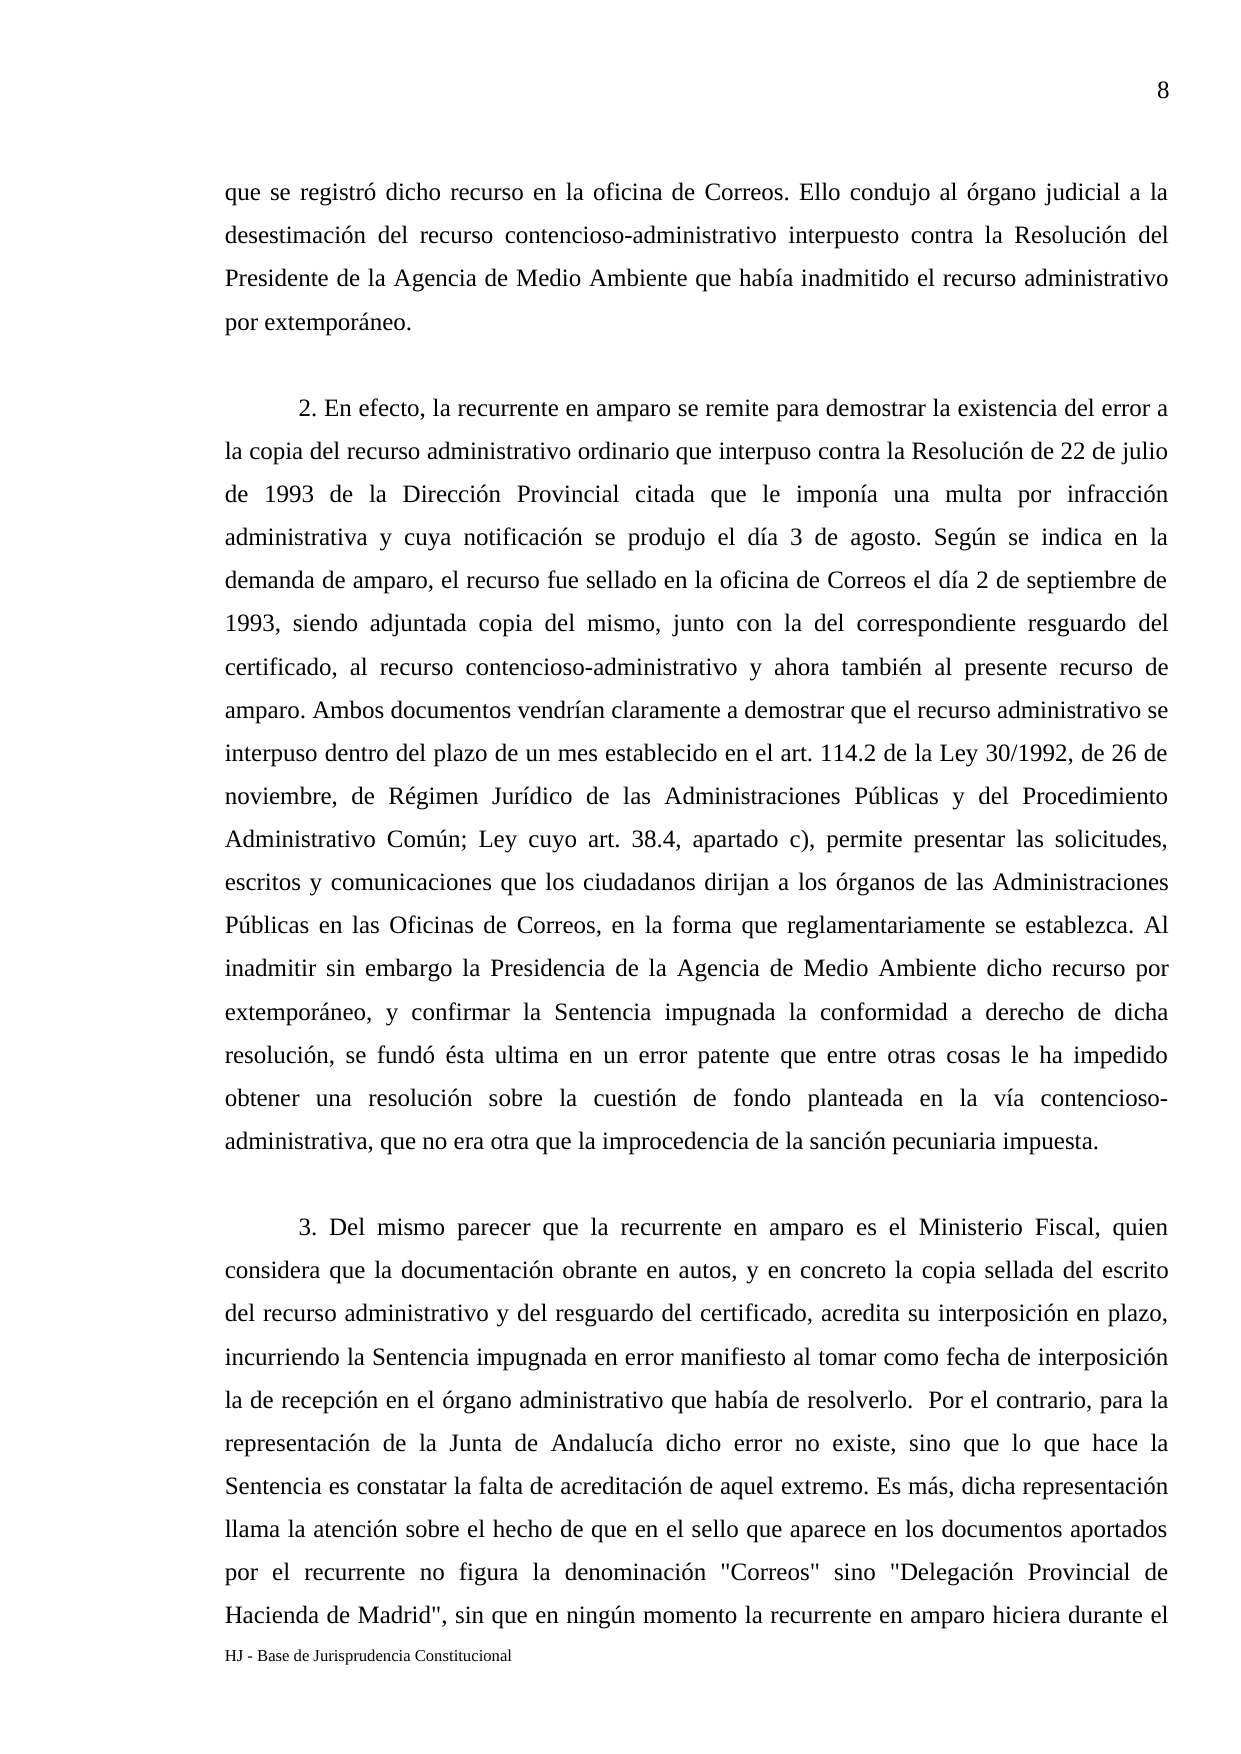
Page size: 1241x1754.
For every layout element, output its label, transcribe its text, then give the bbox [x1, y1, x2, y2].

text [224, 177, 1169, 335]
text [224, 1212, 1169, 1629]
text 2. En efecto, la recurrente en amparo se remite para demostrar la existencia del error a la copia del recurso administrativo ordinario que interpuso contra la Resolución de 22 de julio de 1993 de la Dirección Provincial citada que le imponía una multa por infracción administrativa y cuya notificación se produjo el día 3 de agosto. Según se indica en la demanda de amparo, el recurso fue sellado en la oficina de Correos el día 2 de septiembre de 1993, siendo adjuntada copia del mismo, junto con la del correspondiente resguardo del certificado, al recurso contencioso-administrativo y ahora también al presente recurso de amparo. Ambos documentos vendrían claramente a demostrar que el recurso administrativo se interpuso dentro del plazo de un mes establecido en el art. 114.2 de la Ley 30/1992, de 26 de noviembre, de Régimen Jurídico de las Administraciones Públicas y del Procedimiento Administrativo Común; Ley cuyo art. 38.4, apartado c), permite presentar las solicitudes, escritos y comunicaciones que los ciudadanos dirijan a los órganos de las Administraciones Públicas en las Oficinas de Correos, en la forma que reglamentariamente se establezca. Al inadmitir sin embargo la Presidencia de la Agencia de Medio Ambiente dicho recurso por extemporáneo, y confirmar la Sentencia impugnada la conformidad a derecho de dicha resolución, se fundó ésta ultima en un error patente que entre otras cosas le ha impedido obtener una resolución sobre la cuestión de fondo planteada en la vía contencioso-administrativa, que no era otra que la improcedencia de la sanción pecuniaria impuesta. [224, 393, 1169, 1155]
